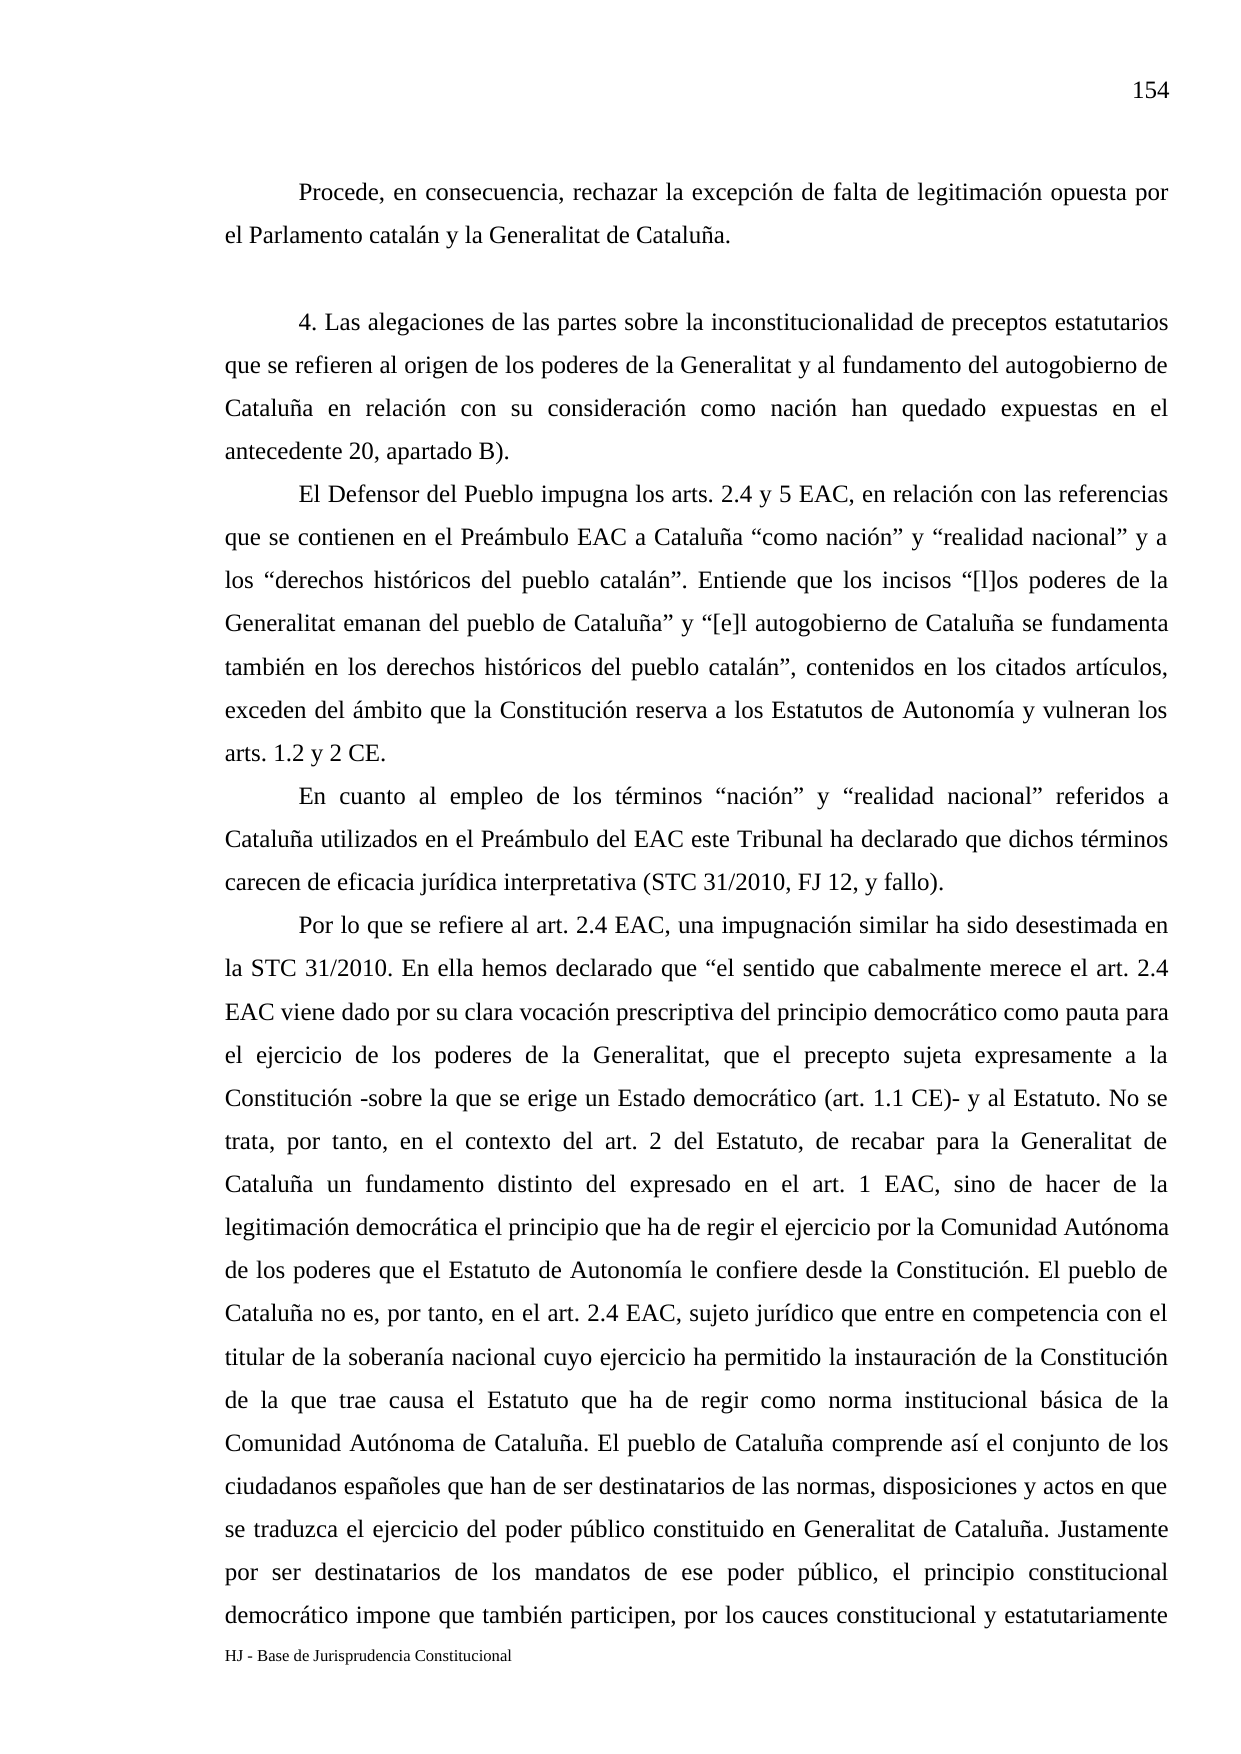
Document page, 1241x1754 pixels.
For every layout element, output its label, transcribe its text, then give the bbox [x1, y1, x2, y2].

text El Defensor del Pueblo impugna los arts. 2.4 y 5 EAC, en relación con las referencias que se contienen en el Preámbulo EAC a Cataluña “como nación” y “realidad nacional” y a los “derechos históricos del pueblo catalán”. Entiende que los incisos “[l]os poderes de la Generalitat emanan del pueblo de Cataluña” y “[e]l autogobierno de Cataluña se fundamenta también en los derechos históricos del pueblo catalán”, contenidos en los citados artículos, exceden del ámbito que la Constitución reserva a los Estatutos de Autonomía y vulneran los arts. 1.2 y 2 CE. [224, 479, 1169, 767]
text 4. Las alegaciones de las partes sobre la inconstitucionalidad de preceptos estatutarios que se refieren al origen de los poderes de la Generalitat y al fundamento del autogobierno de Cataluña en relación con su consideración como nación han quedado expuestas en el antecedente 20, apartado B). [224, 307, 1169, 465]
text Procede, en consecuencia, rechazar la excepción de falta de legitimación opuesta por el Parlamento catalán y la Generalitat de Cataluña. [224, 177, 1169, 249]
text En cuanto al empleo de los términos “nación” y “realidad nacional” referidos a Cataluña utilizados en el Preámbulo del EAC este Tribunal ha declarado que dichos términos carecen de eficacia jurídica interpretativa (STC 31/2010, FJ 12, y fallo). [224, 781, 1169, 896]
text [224, 910, 1169, 1629]
